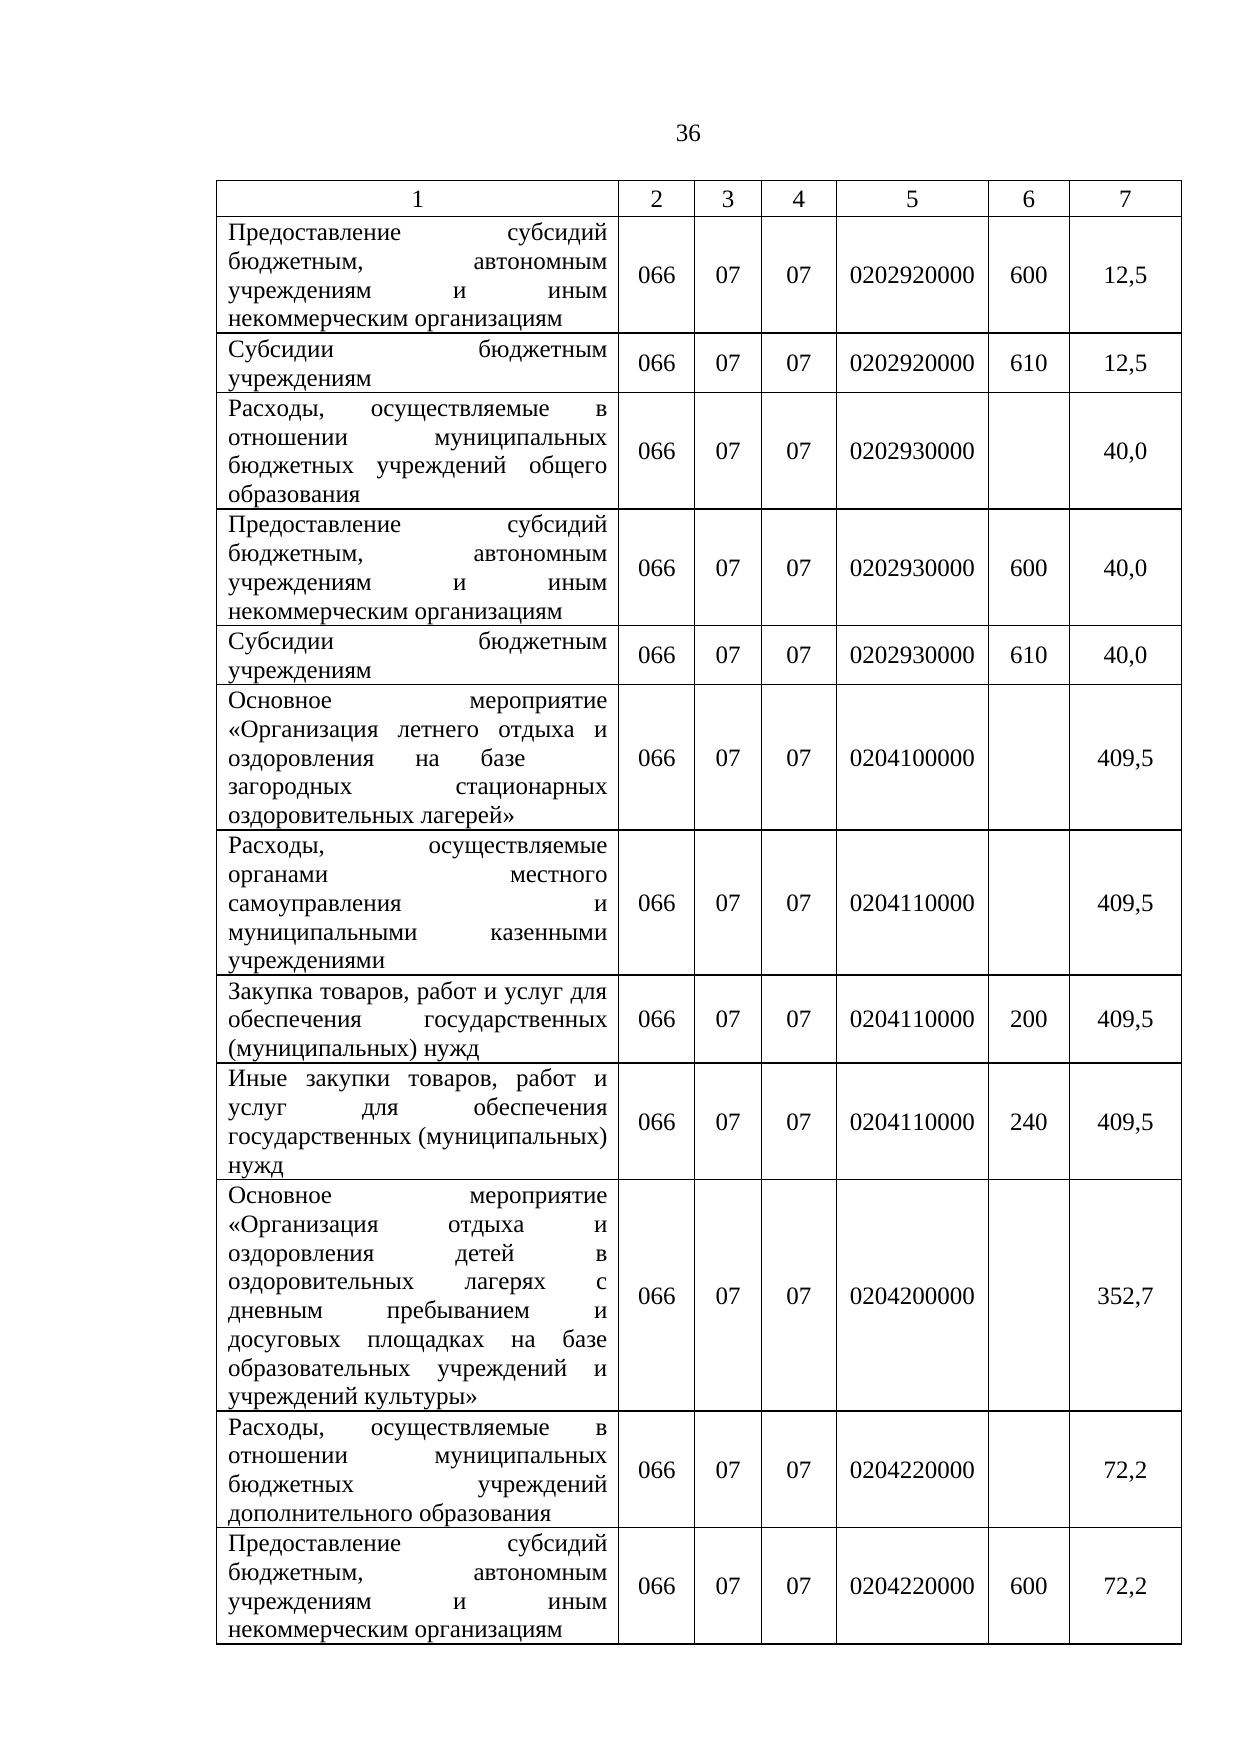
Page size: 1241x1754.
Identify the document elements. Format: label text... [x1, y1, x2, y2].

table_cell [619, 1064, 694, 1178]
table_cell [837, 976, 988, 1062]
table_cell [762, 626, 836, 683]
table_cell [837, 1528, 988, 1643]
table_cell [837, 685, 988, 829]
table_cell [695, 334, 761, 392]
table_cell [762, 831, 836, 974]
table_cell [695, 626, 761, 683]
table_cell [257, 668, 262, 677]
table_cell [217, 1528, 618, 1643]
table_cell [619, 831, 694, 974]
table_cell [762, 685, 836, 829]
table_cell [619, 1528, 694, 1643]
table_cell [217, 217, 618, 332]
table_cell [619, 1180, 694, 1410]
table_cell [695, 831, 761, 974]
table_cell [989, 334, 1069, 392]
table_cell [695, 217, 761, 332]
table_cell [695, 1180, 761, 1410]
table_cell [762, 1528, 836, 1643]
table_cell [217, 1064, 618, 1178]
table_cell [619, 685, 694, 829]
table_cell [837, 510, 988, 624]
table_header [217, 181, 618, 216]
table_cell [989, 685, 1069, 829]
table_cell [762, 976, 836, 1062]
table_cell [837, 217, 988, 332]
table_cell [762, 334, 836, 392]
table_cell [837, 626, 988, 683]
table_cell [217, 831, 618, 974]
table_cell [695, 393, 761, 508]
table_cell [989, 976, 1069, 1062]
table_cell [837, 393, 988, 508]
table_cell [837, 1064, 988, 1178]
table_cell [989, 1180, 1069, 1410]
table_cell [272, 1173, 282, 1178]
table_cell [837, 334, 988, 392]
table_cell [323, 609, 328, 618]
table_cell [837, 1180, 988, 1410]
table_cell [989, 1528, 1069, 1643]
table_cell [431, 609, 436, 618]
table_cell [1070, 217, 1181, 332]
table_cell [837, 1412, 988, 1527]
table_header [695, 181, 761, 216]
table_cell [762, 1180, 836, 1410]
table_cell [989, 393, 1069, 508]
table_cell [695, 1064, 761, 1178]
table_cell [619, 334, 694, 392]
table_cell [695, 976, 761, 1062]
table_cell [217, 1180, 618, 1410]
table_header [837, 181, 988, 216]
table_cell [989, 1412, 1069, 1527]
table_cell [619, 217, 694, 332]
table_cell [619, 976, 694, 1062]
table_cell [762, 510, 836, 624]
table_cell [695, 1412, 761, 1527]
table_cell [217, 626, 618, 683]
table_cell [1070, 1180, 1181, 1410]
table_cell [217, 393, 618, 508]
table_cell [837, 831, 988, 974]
text 36 [207, 118, 1169, 147]
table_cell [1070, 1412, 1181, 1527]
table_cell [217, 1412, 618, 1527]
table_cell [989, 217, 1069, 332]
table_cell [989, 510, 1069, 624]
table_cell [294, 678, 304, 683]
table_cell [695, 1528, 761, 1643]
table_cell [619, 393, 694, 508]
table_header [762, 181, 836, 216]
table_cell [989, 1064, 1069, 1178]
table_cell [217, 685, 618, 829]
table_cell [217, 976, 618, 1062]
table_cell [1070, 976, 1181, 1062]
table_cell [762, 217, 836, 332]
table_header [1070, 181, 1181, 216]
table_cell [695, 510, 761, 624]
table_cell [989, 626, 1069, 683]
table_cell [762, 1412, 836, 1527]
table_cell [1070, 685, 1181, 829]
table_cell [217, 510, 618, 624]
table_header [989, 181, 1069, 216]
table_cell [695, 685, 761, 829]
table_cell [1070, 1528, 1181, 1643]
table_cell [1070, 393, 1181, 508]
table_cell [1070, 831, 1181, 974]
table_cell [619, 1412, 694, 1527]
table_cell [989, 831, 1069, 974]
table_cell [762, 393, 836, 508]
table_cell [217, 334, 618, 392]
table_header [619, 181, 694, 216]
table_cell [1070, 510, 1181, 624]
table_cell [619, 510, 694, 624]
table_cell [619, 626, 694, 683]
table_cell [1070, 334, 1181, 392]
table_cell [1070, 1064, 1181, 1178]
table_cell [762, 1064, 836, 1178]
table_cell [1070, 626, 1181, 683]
